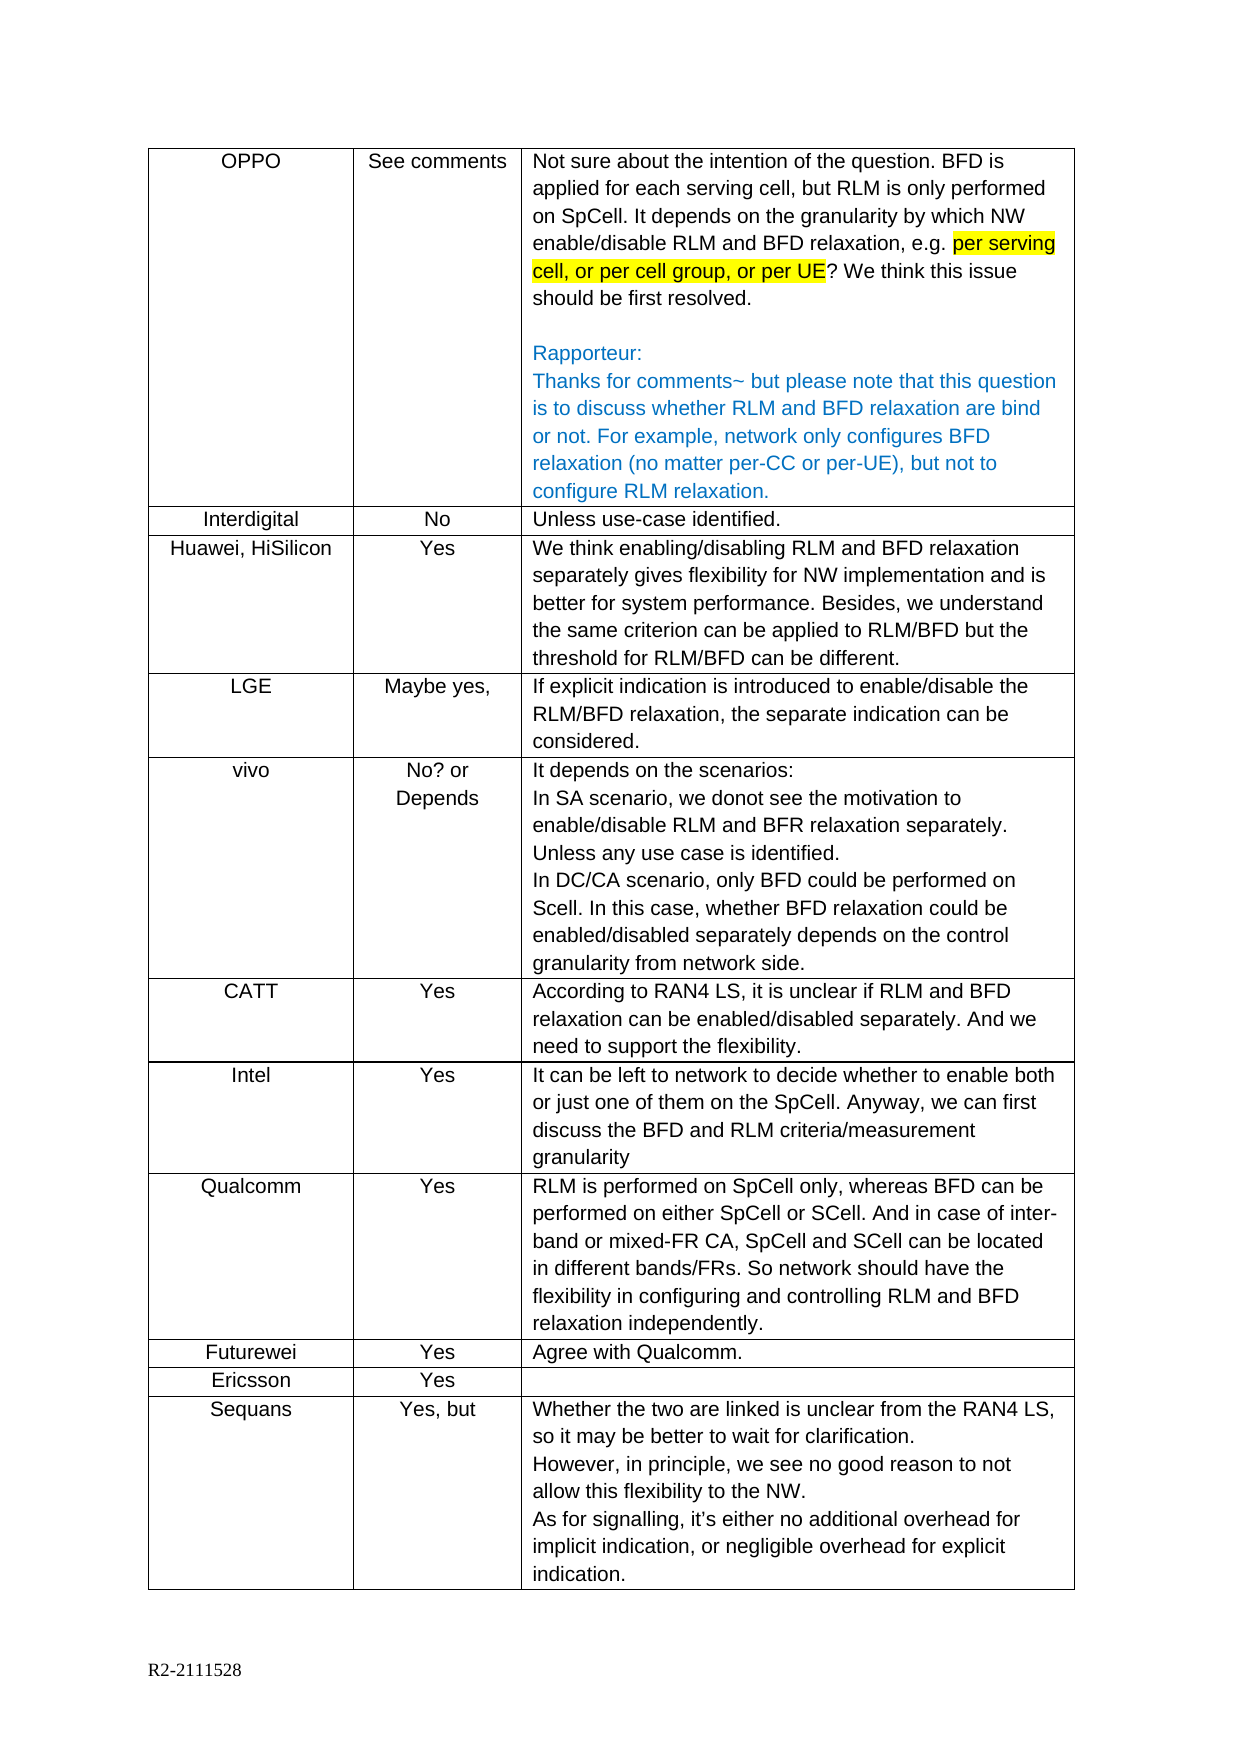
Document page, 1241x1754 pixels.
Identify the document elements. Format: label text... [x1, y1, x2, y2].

table_cell Yes [354, 1063, 521, 1172]
table_cell Whether the two are linked is unclear from the RAN4 LS, so it may be better to wait for clarification. However, in principle, we see no good reason to not allow this flexibility to the NW. As for signalling, it’s either no additional overhead for implicit indication, or negligible overhead for explicit indication. [522, 1397, 1074, 1589]
table_cell Interdigital [149, 507, 353, 535]
table_cell Yes [354, 1174, 521, 1338]
table_cell RLM is performed on SpCell only, whereas BFD can be performed on either SpCell or SCell. And in case of inter-band or mixed-FR CA, SpCell and SCell can be located in different bands/FRs. So network should have the flexibility in configuring and controlling RLM and BFD relaxation independently. [522, 1174, 1074, 1338]
table_cell See comments [354, 149, 521, 506]
table_cell CATT [149, 979, 353, 1061]
table_cell We think enabling/disabling RLM and BFD relaxation separately gives flexibility for NW implementation and is better for system performance. Besides, we understand the same criterion can be applied to RLM/BFD but the threshold for RLM/BFD can be different. [522, 536, 1074, 673]
table_cell Yes [354, 1340, 521, 1367]
table_cell Yes [354, 536, 521, 673]
table_cell Yes [354, 979, 521, 1061]
table_cell Ericsson [149, 1368, 353, 1396]
table_cell Qualcomm [149, 1174, 353, 1338]
table_cell No [354, 507, 521, 535]
table_cell Agree with Qualcomm. [522, 1340, 1074, 1367]
table_cell OPPO [149, 149, 353, 506]
table_cell Not sure about the intention of the question. BFD is applied for each serving cell, but RLM is only performed on SpCell. It depends on the granularity by which NW enable/disable RLM and BFD relaxation, e.g. per serving cell, or per cell group, or per UE? We think this issue should be first resolved. Rapporteur: Thanks for comments~ but please note that this question is to discuss whether RLM and BFD relaxation are bind or not. For example, network only configures BFD relaxation (no matter per-CC or per-UE), but not to configure RLM relaxation. [522, 149, 1074, 506]
table_cell Unless use-case identified. [522, 507, 1074, 535]
table_cell [522, 1368, 1074, 1396]
table_cell LGE [149, 674, 353, 757]
table_cell Yes [354, 1368, 521, 1396]
table_cell Yes, but [354, 1397, 521, 1589]
table_cell Huawei, HiSilicon [149, 536, 353, 673]
table_cell Intel [149, 1063, 353, 1172]
table_cell It depends on the scenarios: In SA scenario, we donot see the motivation to enable/disable RLM and BFR relaxation separately. Unless any use case is identified. In DC/CA scenario, only BFD could be performed on Scell. In this case, whether BFD relaxation could be enabled/disabled separately depends on the control granularity from network side. [522, 758, 1074, 978]
table_cell It can be left to network to decide whether to enable both or just one of them on the SpCell. Anyway, we can first discuss the BFD and RLM criteria/measurement granularity [522, 1063, 1074, 1172]
table_cell Futurewei [149, 1340, 353, 1367]
table_cell No? or Depends [354, 758, 521, 978]
table_cell Maybe yes, [354, 674, 521, 757]
table_cell If explicit indication is introduced to enable/disable the RLM/BFD relaxation, the separate indication can be considered. [522, 674, 1074, 757]
table_cell vivo [149, 758, 353, 978]
table_cell According to RAN4 LS, it is unclear if RLM and BFD relaxation can be enabled/disabled separately. And we need to support the flexibility. [522, 979, 1074, 1061]
table_cell Sequans [149, 1397, 353, 1589]
